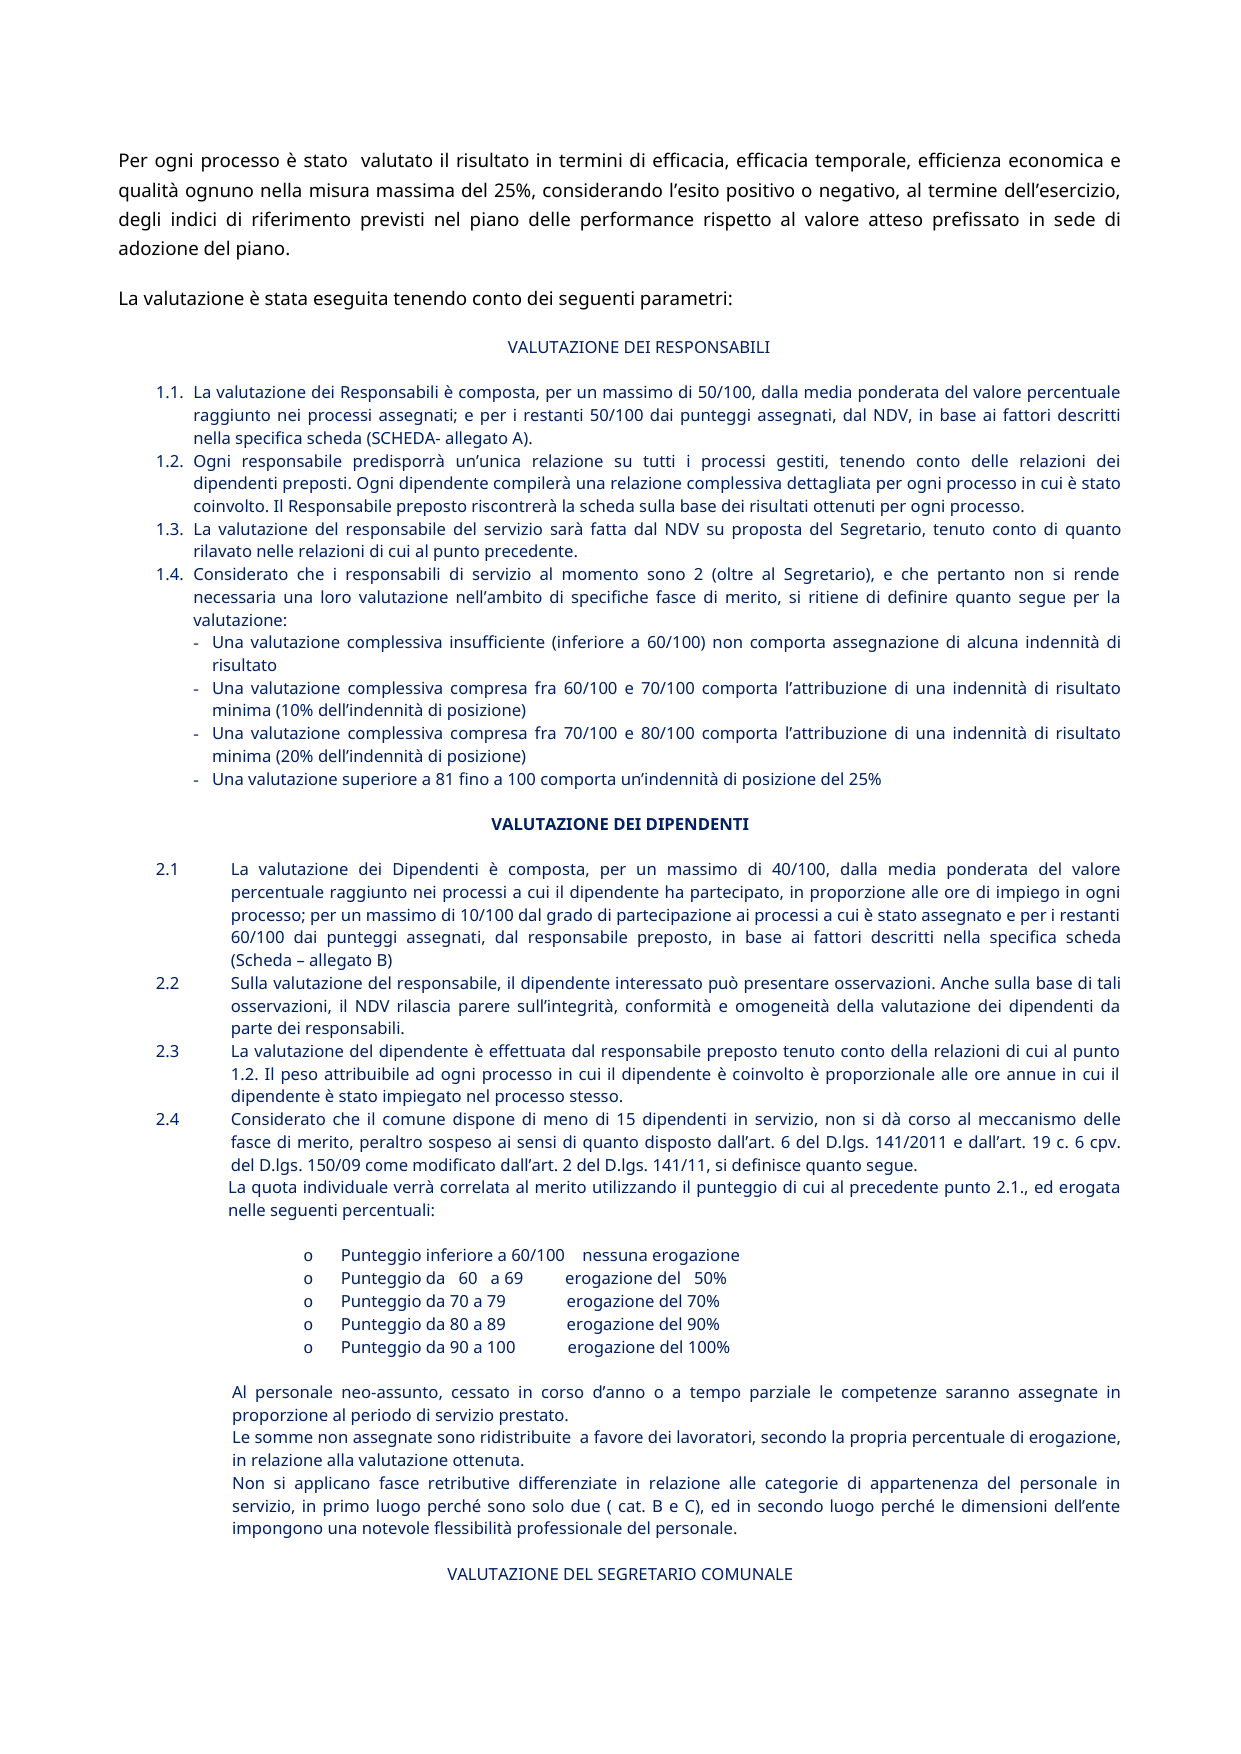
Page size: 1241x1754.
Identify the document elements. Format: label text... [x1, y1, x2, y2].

text Al personale neo-assunto, cessato in corso d’anno o a tempo parziale le competenze saranno assegnate in proporzione al periodo di servizio prestato. [232, 1381, 1122, 1426]
list Punteggio da 90 a 100 erogazione del 100% [303, 1335, 1122, 1358]
text Non si applicano fasce retributive differenziate in relazione alle categorie di appartenenza del personale in servizio, in primo luogo perché sono solo due ( cat. B e C), ed in secondo luogo perché le dimensioni dell’ente impongono una notevole flessibilità professionale del personale. [232, 1472, 1122, 1540]
list La valutazione del dipendente è effettuata dal responsabile preposto tenuto conto della relazioni di cui al punto 1.2. Il peso attribuibile ad ogni processo in cui il dipendente è coinvolto è proporzionale alle ore annue in cui il dipendente è stato impiegato nel processo stesso. [156, 1039, 1122, 1108]
list Ogni responsabile predisporrà un’unica relazione su tutti i processi gestiti, tenendo conto delle relazioni dei dipendenti preposti. Ogni dipendente compilerà una relazione complessiva dettagliata per ogni processo in cui è stato coinvolto. Il Responsabile preposto riscontrerà la scheda sulla base dei risultati ottenuti per ogni processo. [156, 449, 1122, 517]
text La valutazione è stata eseguita tenendo conto dei seguenti parametri: [118, 286, 1122, 311]
list Punteggio da 70 a 79 erogazione del 70% [303, 1289, 1122, 1312]
list La valutazione dei Responsabili è composta, per un massimo di 50/100, dalla media ponderata del valore percentuale raggiunto nei processi assegnati; e per i restanti 50/100 dai punteggi assegnati, dal NDV, in base ai fattori descritti nella specifica scheda (SCHEDA- allegato A). [156, 381, 1122, 449]
text VALUTAZIONE DEL SEGRETARIO COMUNALE [118, 1562, 1122, 1585]
list Una valutazione complessiva insufficiente (inferiore a 60/100) non comporta assegnazione di alcuna indennità di risultato [193, 631, 1122, 676]
list Punteggio inferiore a 60/100 nessuna erogazione [303, 1244, 1122, 1267]
text Per ogni processo è stato valutato il risultato in termini di efficacia, efficacia temporale, efficienza economica e qualità ognuno nella misura massima del 25%, considerando l’esito positivo o negativo, al termine dell’esercizio, degli indici di riferimento previsti nel piano delle performance rispetto al valore atteso prefissato in sede di adozione del piano. [118, 148, 1122, 261]
list Punteggio da 80 a 89 erogazione del 90% [303, 1312, 1122, 1335]
list Una valutazione complessiva compresa fra 70/100 e 80/100 comporta l’attribuzione di una indennità di risultato minima (20% dell’indennità di posizione) [193, 722, 1122, 767]
list Una valutazione complessiva compresa fra 60/100 e 70/100 comporta l’attribuzione di una indennità di risultato minima (10% dell’indennità di posizione) [193, 676, 1122, 722]
list La valutazione del responsabile del servizio sarà fatta dal NDV su proposta del Segretario, tenuto conto di quanto rilavato nelle relazioni di cui al punto precedente. [156, 517, 1122, 563]
list Punteggio da 60 a 69 erogazione del 50% [303, 1267, 1122, 1289]
text VALUTAZIONE DEI RESPONSABILI [156, 336, 1122, 358]
list Considerato che il comune dispone di meno di 15 dipendenti in servizio, non si dà corso al meccanismo delle fasce di merito, peraltro sospeso ai sensi di quanto disposto dall’art. 6 del D.lgs. 141/2011 e dall’art. 19 c. 6 cpv. del D.lgs. 150/09 come modificato dall’art. 2 del D.lgs. 141/11, si definisce quanto segue. [156, 1108, 1122, 1176]
list Sulla valutazione del responsabile, il dipendente interessato può presentare osservazioni. Anche sulla base di tali osservazioni, il NDV rilascia parere sull’integrità, conformità e omogeneità della valutazione dei dipendenti da parte dei responsabili. [156, 971, 1122, 1039]
list Considerato che i responsabili di servizio al momento sono 2 (oltre al Segretario), e che pertanto non si rende necessaria una loro valutazione nell’ambito di specifiche fasce di merito, si ritiene di definire quanto segue per la valutazione: [156, 563, 1122, 631]
text La quota individuale verrà correlata al merito utilizzando il punteggio di cui al precedente punto 2.1., ed erogata nelle seguenti percentuali: [228, 1176, 1122, 1221]
text VALUTAZIONE DEI DIPENDENTI [118, 812, 1122, 835]
list La valutazione dei Dipendenti è composta, per un massimo di 40/100, dalla media ponderata del valore percentuale raggiunto nei processi a cui il dipendente ha partecipato, in proporzione alle ore di impiego in ogni processo; per un massimo di 10/100 dal grado di partecipazione ai processi a cui è stato assegnato e per i restanti 60/100 dai punteggi assegnati, dal responsabile preposto, in base ai fattori descritti nella specifica scheda (Scheda – allegato B) [156, 858, 1122, 971]
list Una valutazione superiore a 81 fino a 100 comporta un’indennità di posizione del 25% [193, 767, 1122, 790]
text Le somme non assegnate sono ridistribuite a favore dei lavoratori, secondo la propria percentuale di erogazione, in relazione alla valutazione ottenuta. [232, 1426, 1122, 1472]
